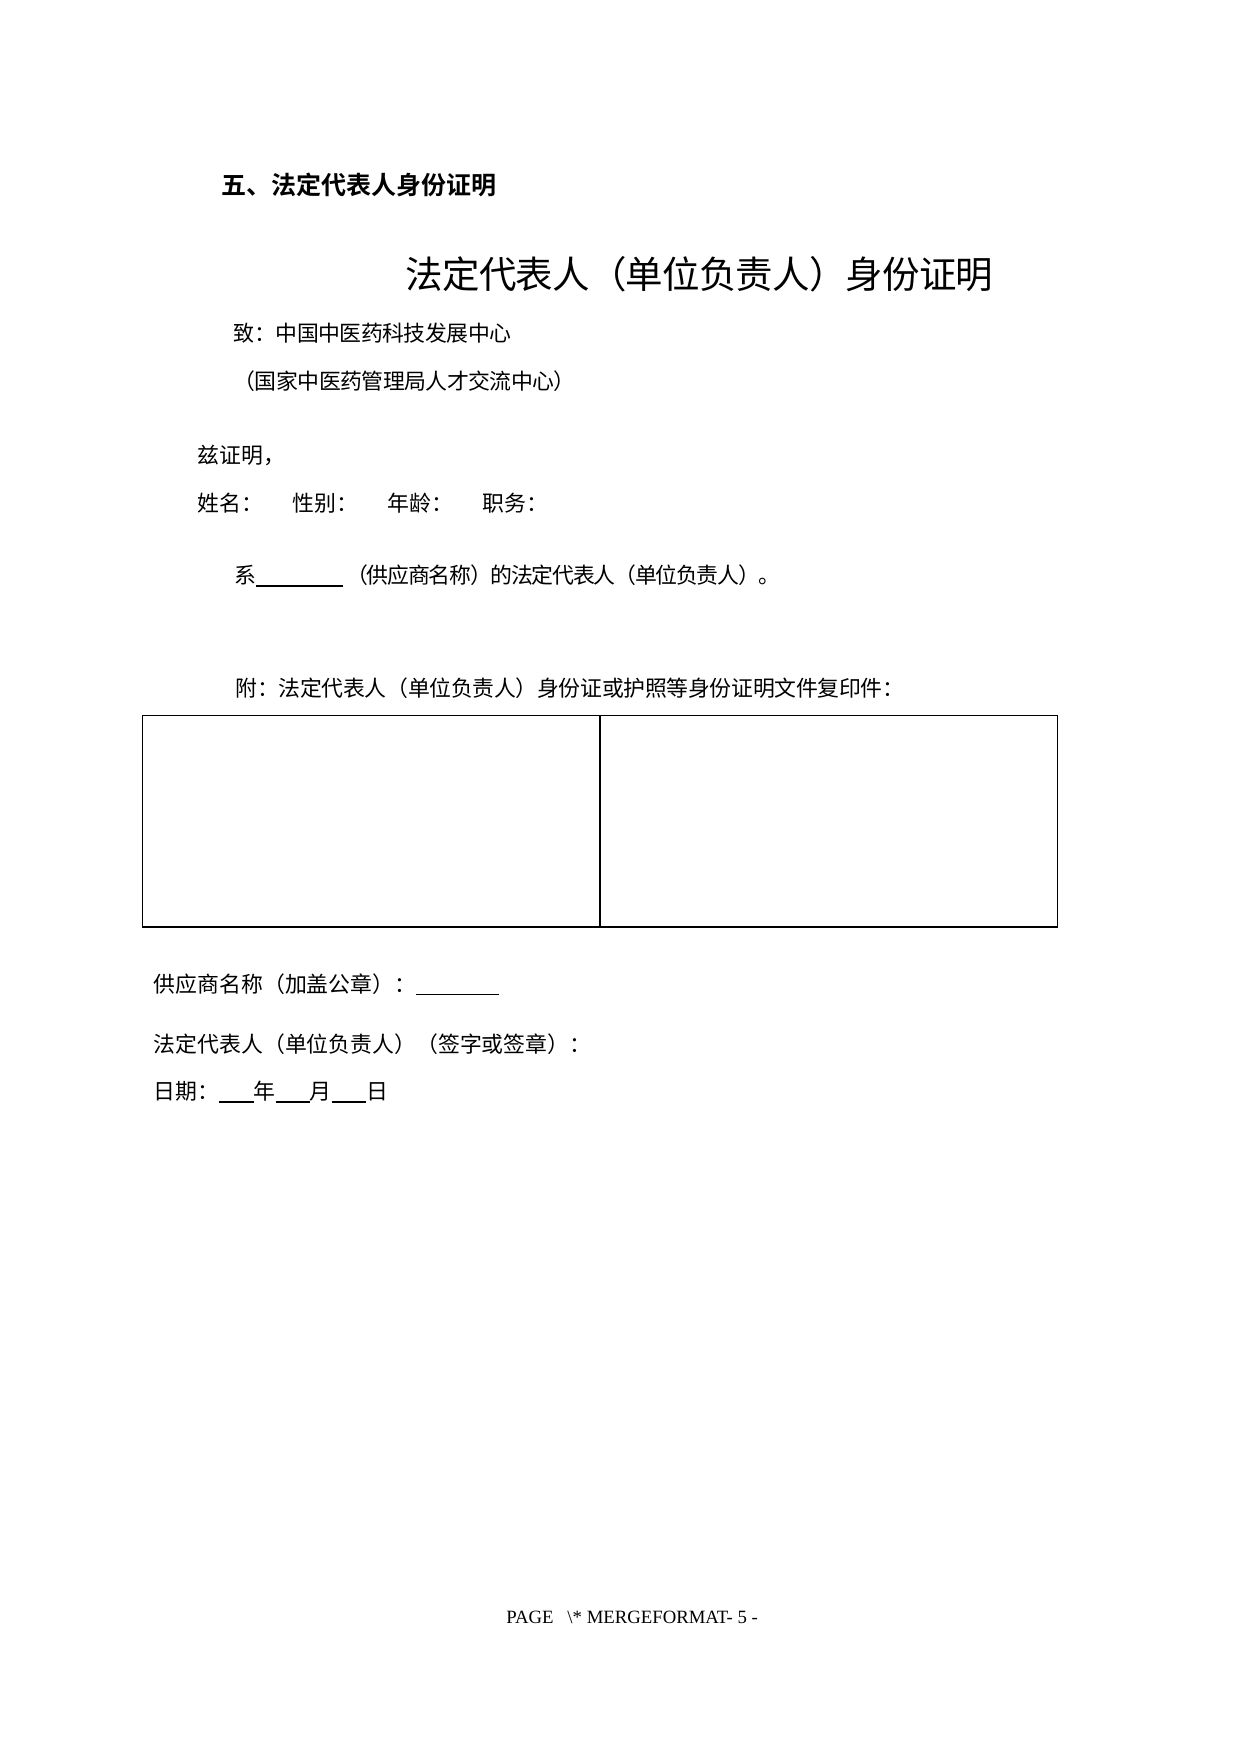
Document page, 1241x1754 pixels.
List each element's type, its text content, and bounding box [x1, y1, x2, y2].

text 姓名： 性别： 年龄： 职务： [153, 486, 1110, 518]
text 致：中国中医药科技发展中心 [166, 318, 1110, 347]
text 法定代表人（单位负责人）身份证明 [338, 249, 1110, 298]
subtitle 五、法定代表人身份证明 [153, 166, 1110, 202]
text 法定代表人（单位负责人）（签字或签章）： [153, 1027, 1110, 1058]
table_header [601, 716, 1057, 926]
text 系 （供应商名称）的法定代表人（单位负责人）。 [167, 561, 1110, 589]
text （国家中医药管理局人才交流中心） [166, 367, 1110, 395]
table_header [143, 716, 599, 926]
text 附：法定代表人（单位负责人）身份证或护照等身份证明文件复印件： [168, 674, 1110, 702]
text 供应商名称（加盖公章）： [153, 967, 1110, 998]
text 日期： 年 月 日 [153, 1074, 1110, 1106]
text 兹证明， [153, 438, 1110, 470]
